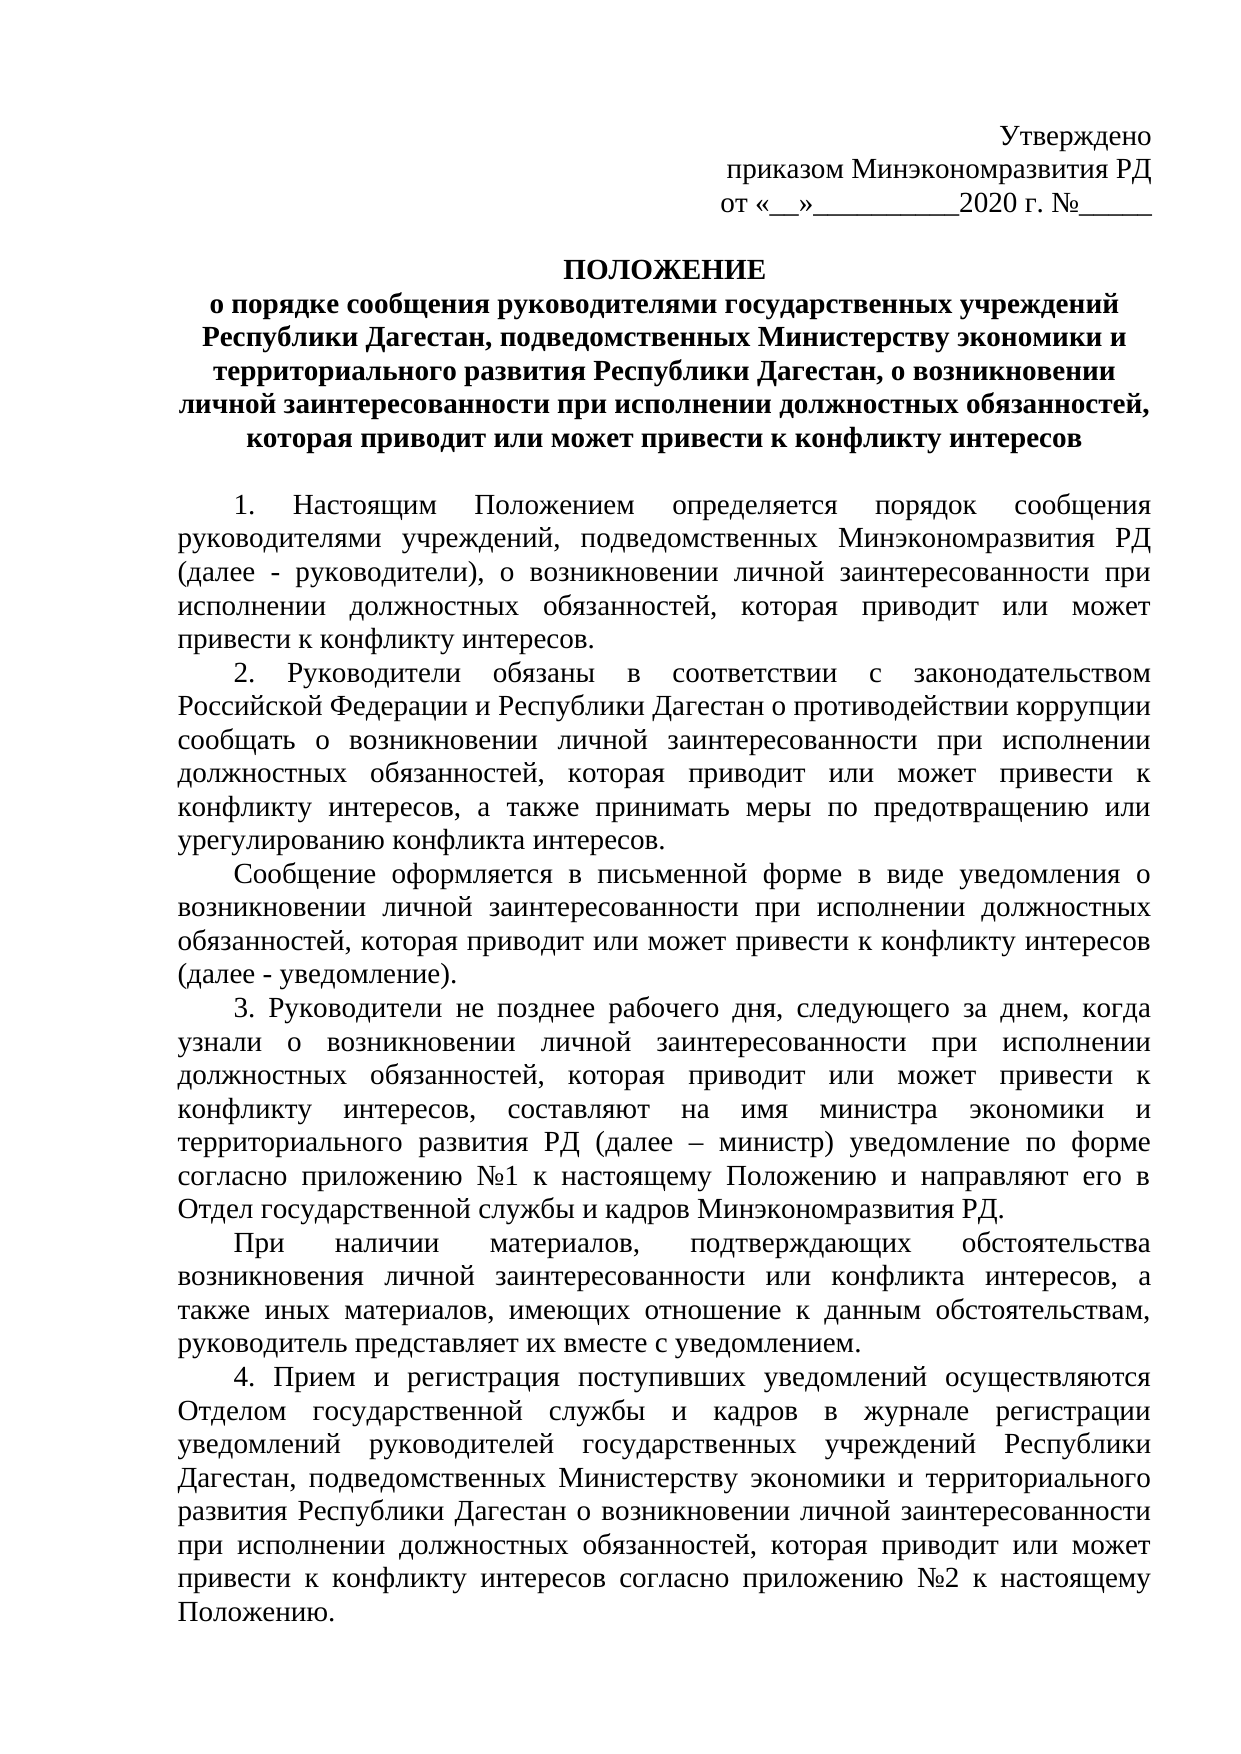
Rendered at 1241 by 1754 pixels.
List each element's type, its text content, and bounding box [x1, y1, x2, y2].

title ПОЛОЖЕНИЕ [177, 252, 1152, 286]
text 3. Руководители не позднее рабочего дня, следующего за днем, когда узнали о возникновении личной заинтересованности при исполнении должностных обязанностей, которая приводит или может привести к конфликту интересов, составляют на имя министра экономики и территориального развития РД (далее – министр) уведомление по форме согласно приложению №1 к настоящему Положению и направляют его в Отдел государственной службы и кадров Минэкономразвития РД. [177, 990, 1152, 1225]
text 4. Прием и регистрация поступивших уведомлений осуществляются Отделом государственной службы и кадров в журнале регистрации уведомлений руководителей государственных учреждений Республики Дагестан, подведомственных Министерству экономики и территориального развития Республики Дагестан о возникновении личной заинтересованности при исполнении должностных обязанностей, которая приводит или может привести к конфликту интересов согласно приложению №2 к настоящему Положению. [177, 1359, 1152, 1627]
text При наличии материалов, подтверждающих обстоятельства возникновения личной заинтересованности или конфликта интересов, а также иных материалов, имеющих отношение к данным обстоятельствам, руководитель представляет их вместе с уведомлением. [177, 1225, 1152, 1359]
text от «__»__________2020 г. №_____ [177, 185, 1152, 219]
title о порядке сообщения руководителями государственных учреждений Республики Дагестан, подведомственных Министерству экономики и территориального развития Республики Дагестан, о возникновении личной заинтересованности при исполнении должностных обязанностей, которая приводит или может привести к конфликту интересов [177, 286, 1152, 453]
text 2. Руководители обязаны в соответствии с законодательством Российской Федерации и Республики Дагестан о противодействии коррупции сообщать о возникновении личной заинтересованности при исполнении должностных обязанностей, которая приводит или может привести к конфликту интересов, а также принимать меры по предотвращению или урегулированию конфликта интересов. [177, 655, 1152, 856]
text Утверждено [177, 118, 1152, 152]
text Сообщение оформляется в письменной форме в виде уведомления о возникновении личной заинтересованности при исполнении должностных обязанностей, которая приводит или может привести к конфликту интересов (далее - уведомление). [177, 856, 1152, 990]
text 1. Настоящим Положением определяется порядок сообщения руководителями учреждений, подведомственных Минэкономразвития РД (далее - руководители), о возникновении личной заинтересованности при исполнении должностных обязанностей, которая приводит или может привести к конфликту интересов. [177, 487, 1152, 655]
text приказом Минэкономразвития РД [177, 152, 1152, 185]
